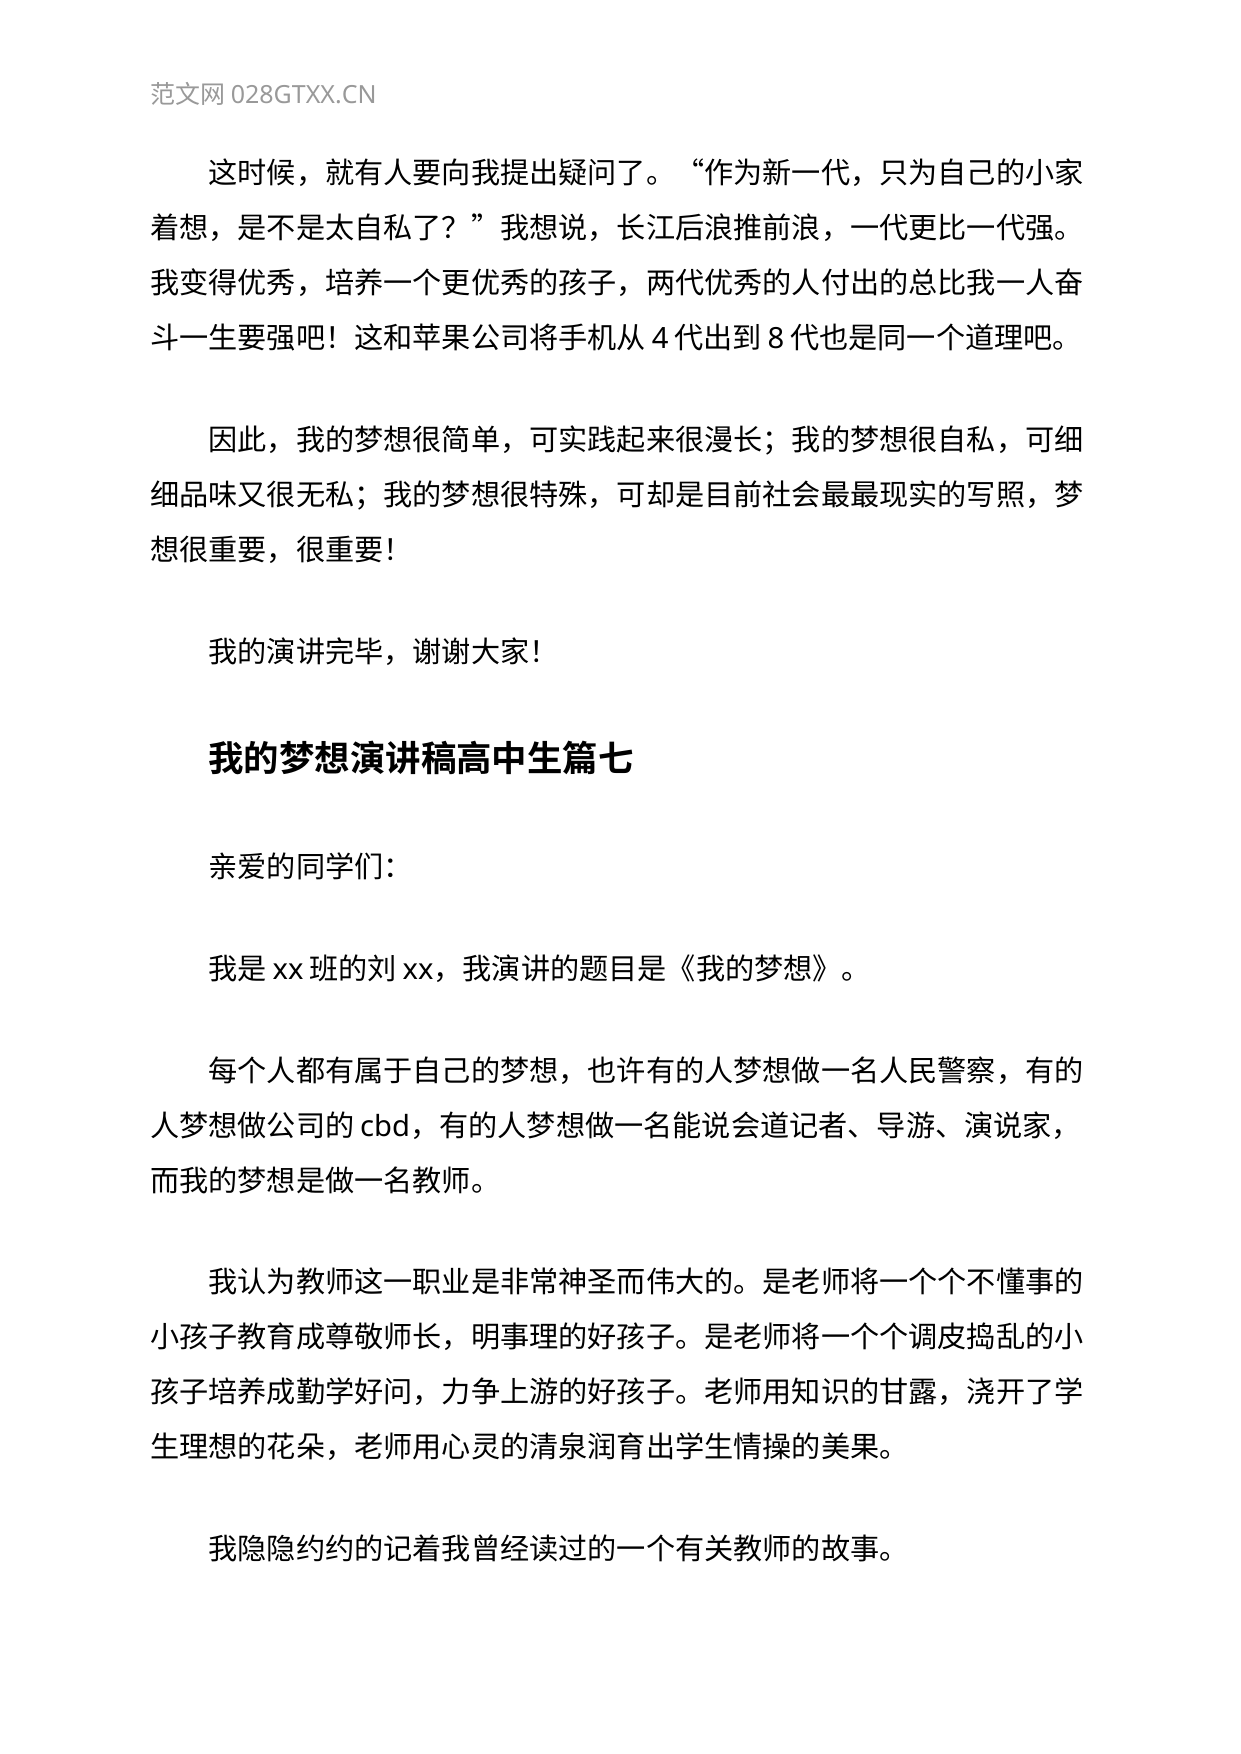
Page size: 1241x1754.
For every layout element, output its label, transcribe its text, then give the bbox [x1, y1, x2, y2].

text 我认为教师这一职业是非常神圣而伟大的。是老师将一个个不懂事的小孩子教育成尊敬师长，明事理的好孩子。是老师将一个个调皮捣乱的小孩子培养成勤学好问，力争上游的好孩子。老师用知识的甘露，浇开了学生理想的花朵，老师用心灵的清泉润育出学生情操的美果。 [150, 1259, 1090, 1466]
text 我的梦想演讲稿高中生篇七 [150, 730, 1090, 781]
text 因此，我的梦想很简单，可实践起来很漫长；我的梦想很自私，可细细品味又很无私；我的梦想很特殊，可却是目前社会最最现实的写照，梦想很重要，很重要！ [150, 417, 1090, 569]
text 我隐隐约约的记着我曾经读过的一个有关教师的故事。 [150, 1525, 1090, 1568]
text 我是xx班的刘xx，我演讲的题目是《我的梦想》。 [150, 945, 1090, 988]
text 我的演讲完毕，谢谢大家！ [150, 628, 1090, 671]
text 每个人都有属于自己的梦想，也许有的人梦想做一名人民警察，有的人梦想做公司的cbd，有的人梦想做一名能说会道记者、导游、演说家，而我的梦想是做一名教师。 [150, 1047, 1090, 1199]
text 亲爱的同学们： [150, 843, 1090, 886]
text 这时候，就有人要向我提出疑问了。“作为新一代，只为自己的小家着想，是不是太自私了？”我想说，长江后浪推前浪，一代更比一代强。我变得优秀，培养一个更优秀的孩子，两代优秀的人付出的总比我一人奋斗一生要强吧！这和苹果公司将手机从4代出到8代也是同一个道理吧。 [150, 150, 1090, 357]
